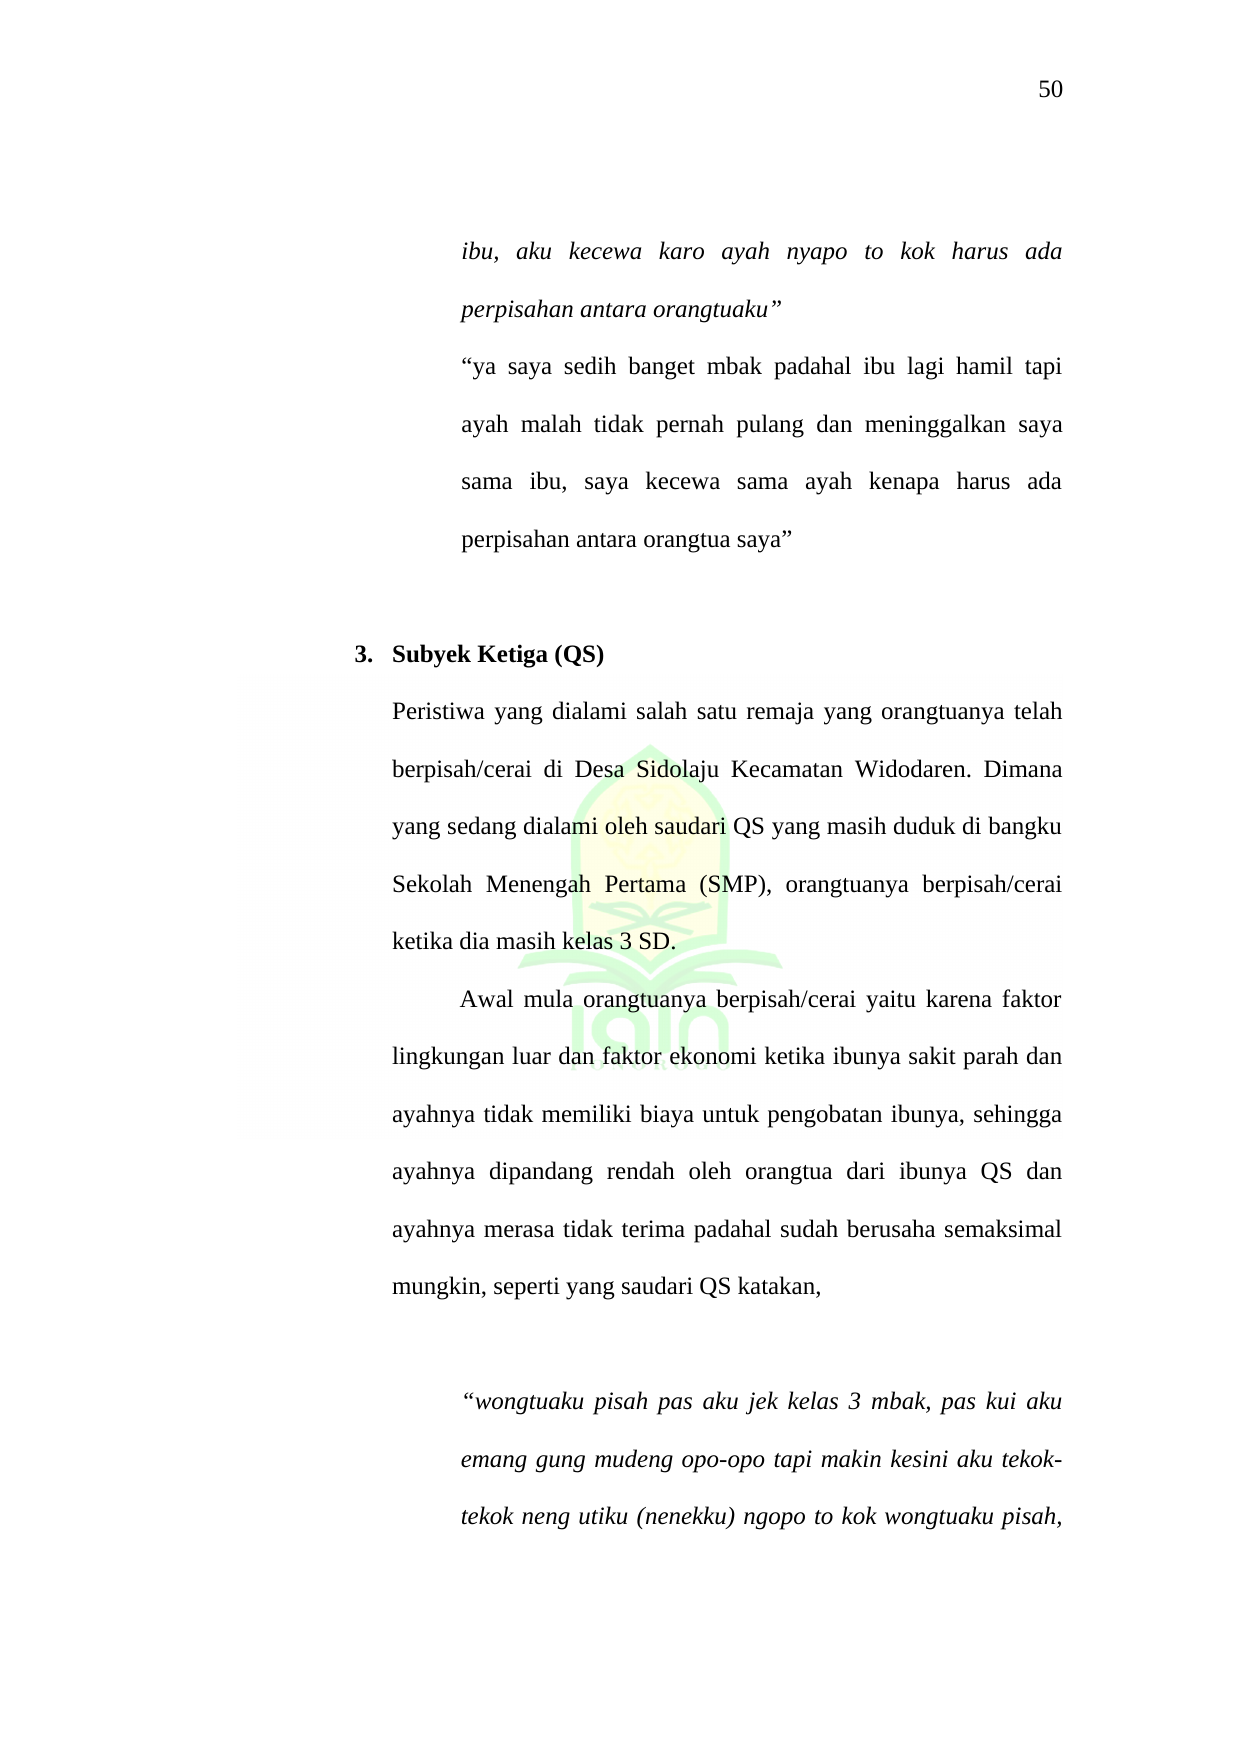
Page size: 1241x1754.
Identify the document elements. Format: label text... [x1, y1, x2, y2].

list Subyek Ketiga (QS) [354, 639, 1063, 667]
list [461, 1386, 1063, 1530]
list Awal mula orangtuanya berpisah/cerai yaitu karena faktor lingkungan luar dan faktor ekonomi ketika ibunya sakit parah dan ayahnya tidak memiliki biaya untuk pengobatan ibunya, sehingga ayahnya dipandang rendah oleh orangtua dari ibunya QS dan ayahnya merasa tidak terima padahal sudah berusaha semaksimal mungkin, seperti yang saudari QS katakan, [392, 984, 1063, 1300]
list “ya saya sedih banget mbak padahal ibu lagi hamil tapi ayah malah tidak pernah pulang dan meninggalkan saya sama ibu, saya kecewa sama ayah kenapa harus ada perpisahan antara orangtua saya” [461, 351, 1063, 552]
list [461, 236, 1063, 322]
list Peristiwa yang dialami salah satu remaja yang orangtuanya telah berpisah/cerai di Desa Sidolaju Kecamatan Widodaren. Dimana yang sedang dialami oleh saudari QS yang masih duduk di bangku Sekolah Menengah Pertama (SMP), orangtuanya berpisah/cerai ketika dia masih kelas 3 SD. [392, 696, 1063, 955]
